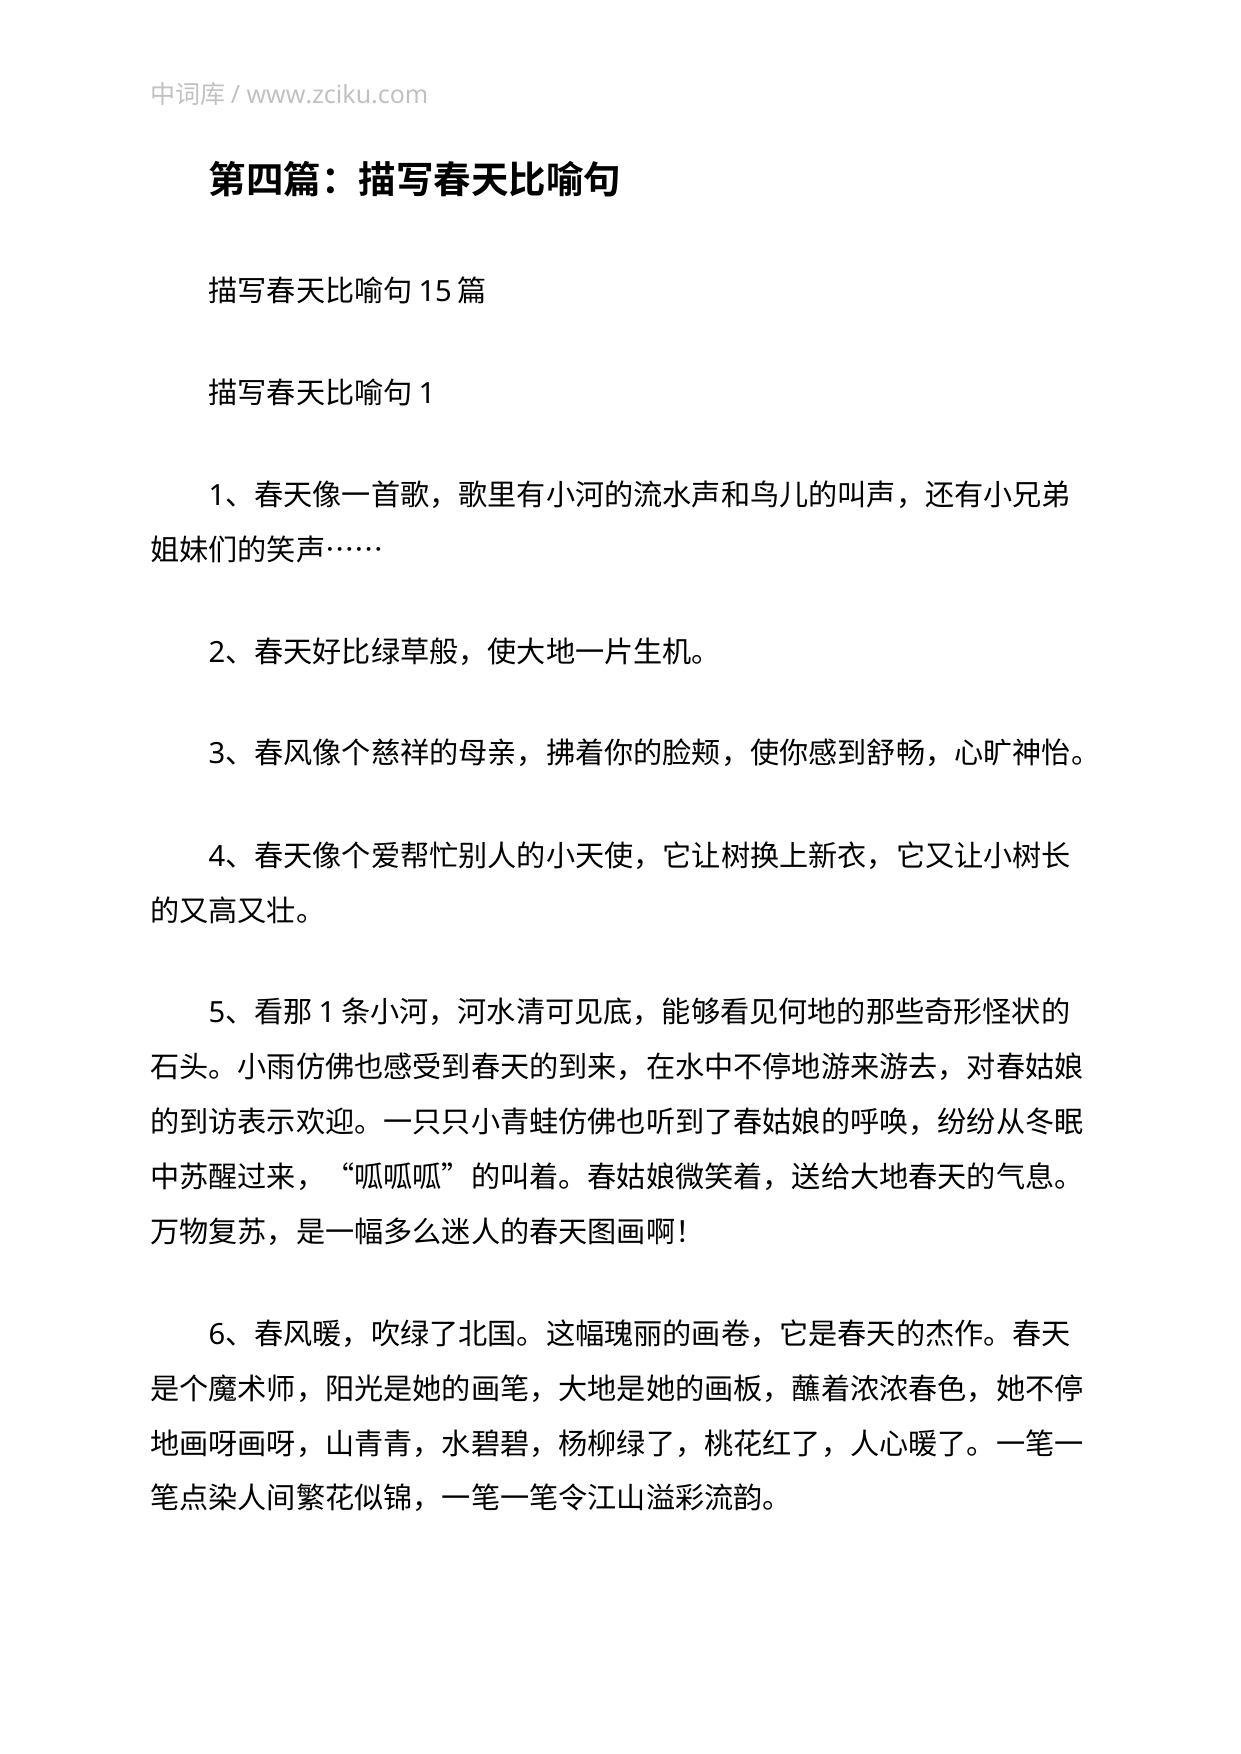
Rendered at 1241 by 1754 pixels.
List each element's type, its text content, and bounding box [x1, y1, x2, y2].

text 第四篇：描写春天比喻句 [150, 150, 1090, 204]
text 1、春天像一首歌，歌里有小河的流水声和鸟儿的叫声，还有小兄弟姐妹们的笑声…… [150, 471, 1090, 569]
text 3、春风像个慈祥的母亲，拂着你的脸颊，使你感到舒畅，心旷神怡。 [150, 730, 1090, 772]
text 描写春天比喻句1 [150, 369, 1090, 412]
text 描写春天比喻句15篇 [150, 267, 1090, 310]
text 5、看那1条小河，河水清可见底，能够看见何地的那些奇形怪状的石头。小雨仿佛也感受到春天的到来，在水中不停地游来游去，对春姑娘的到访表示欢迎。一只只小青蛙仿佛也听到了春姑娘的呼唤，纷纷从冬眠中苏醒过来，“呱呱呱”的叫着。春姑娘微笑着，送给大地春天的气息。万物复苏，是一幅多么迷人的春天图画啊！ [150, 989, 1090, 1251]
text 4、春天像个爱帮忙别人的小天使，它让树换上新衣，它又让小树长的又高又壮。 [150, 832, 1090, 929]
text 2、春天好比绿草般，使大地一片生机。 [150, 628, 1090, 671]
text 6、春风暖，吹绿了北国。这幅瑰丽的画卷，它是春天的杰作。春天是个魔术师，阳光是她的画笔，大地是她的画板，蘸着浓浓春色，她不停地画呀画呀，山青青，水碧碧，杨柳绿了，桃花红了，人心暖了。一笔一笔点染人间繁花似锦，一笔一笔令江山溢彩流韵。 [150, 1310, 1090, 1517]
